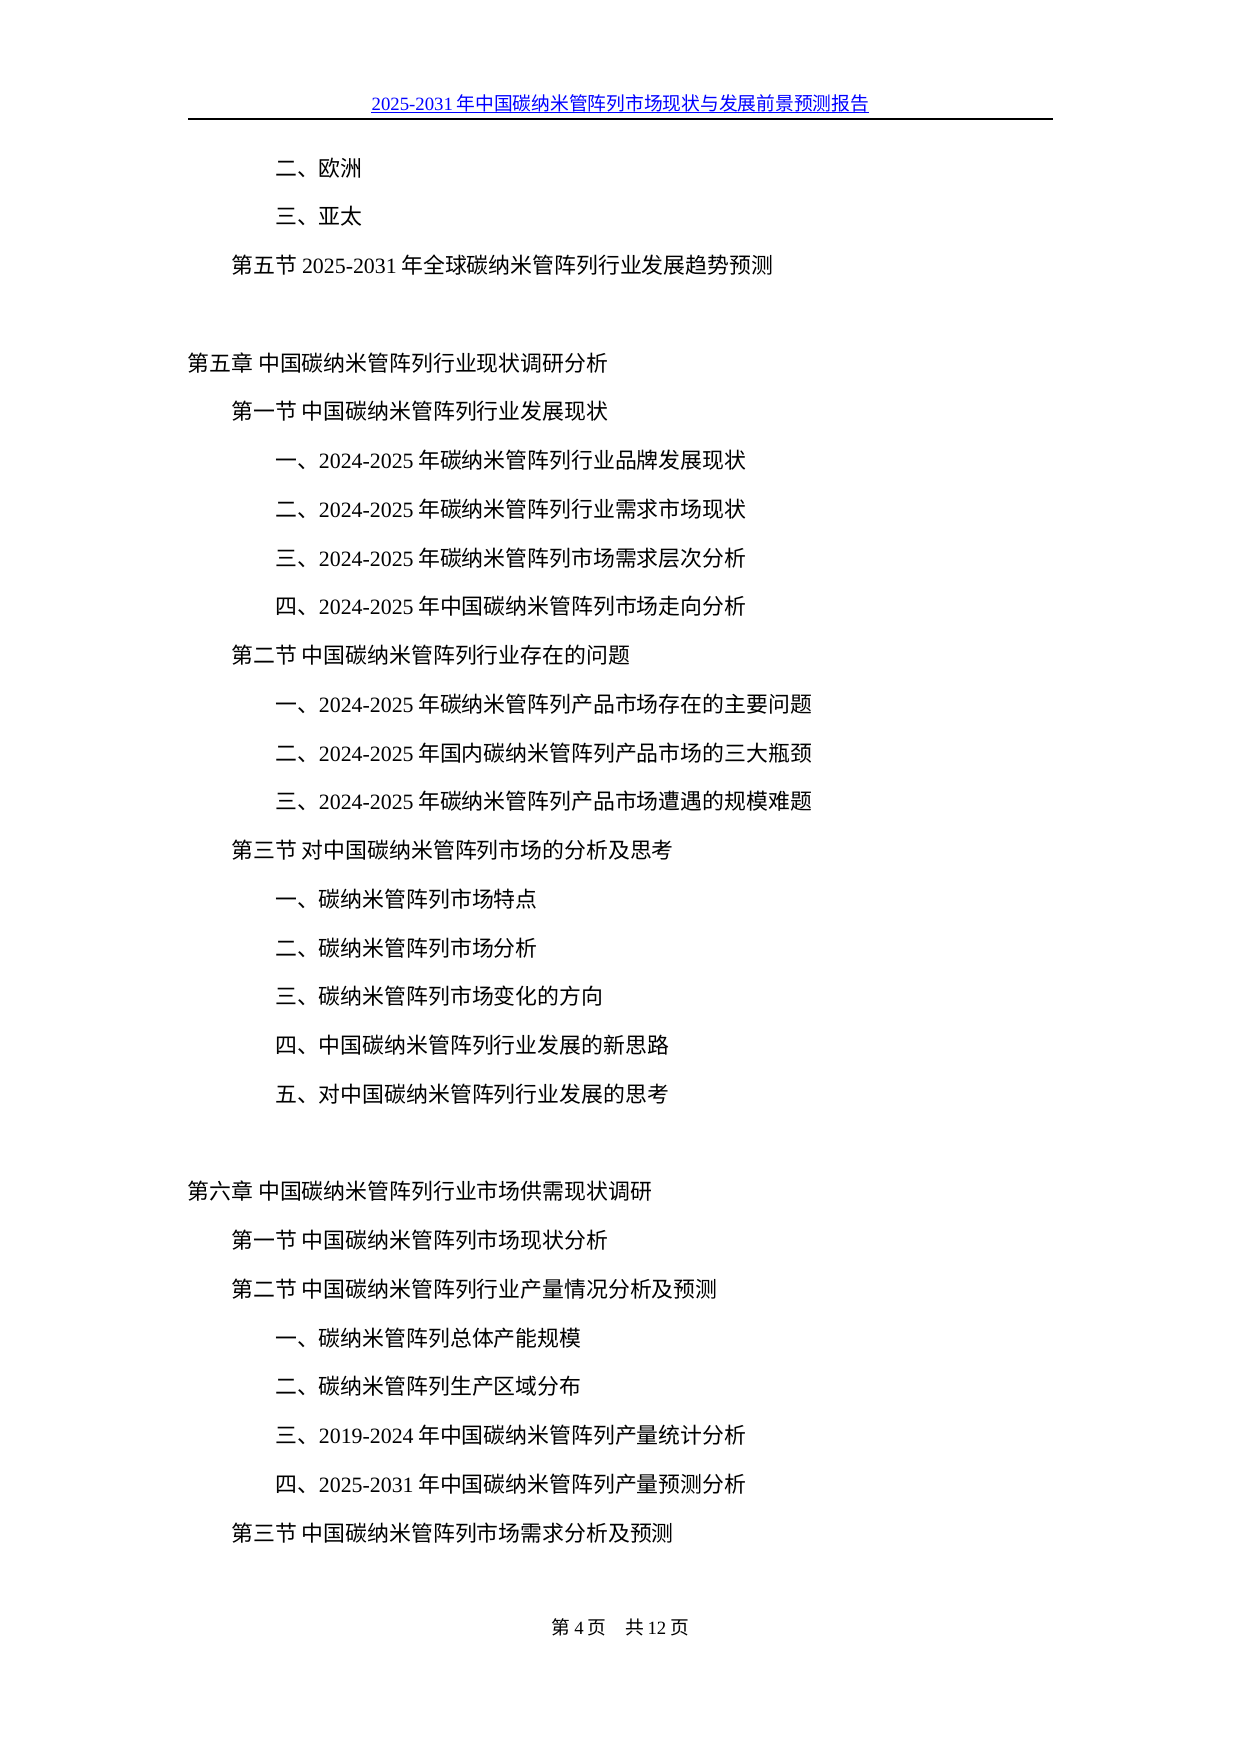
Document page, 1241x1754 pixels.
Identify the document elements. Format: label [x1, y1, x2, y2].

text [187, 150, 1053, 1548]
